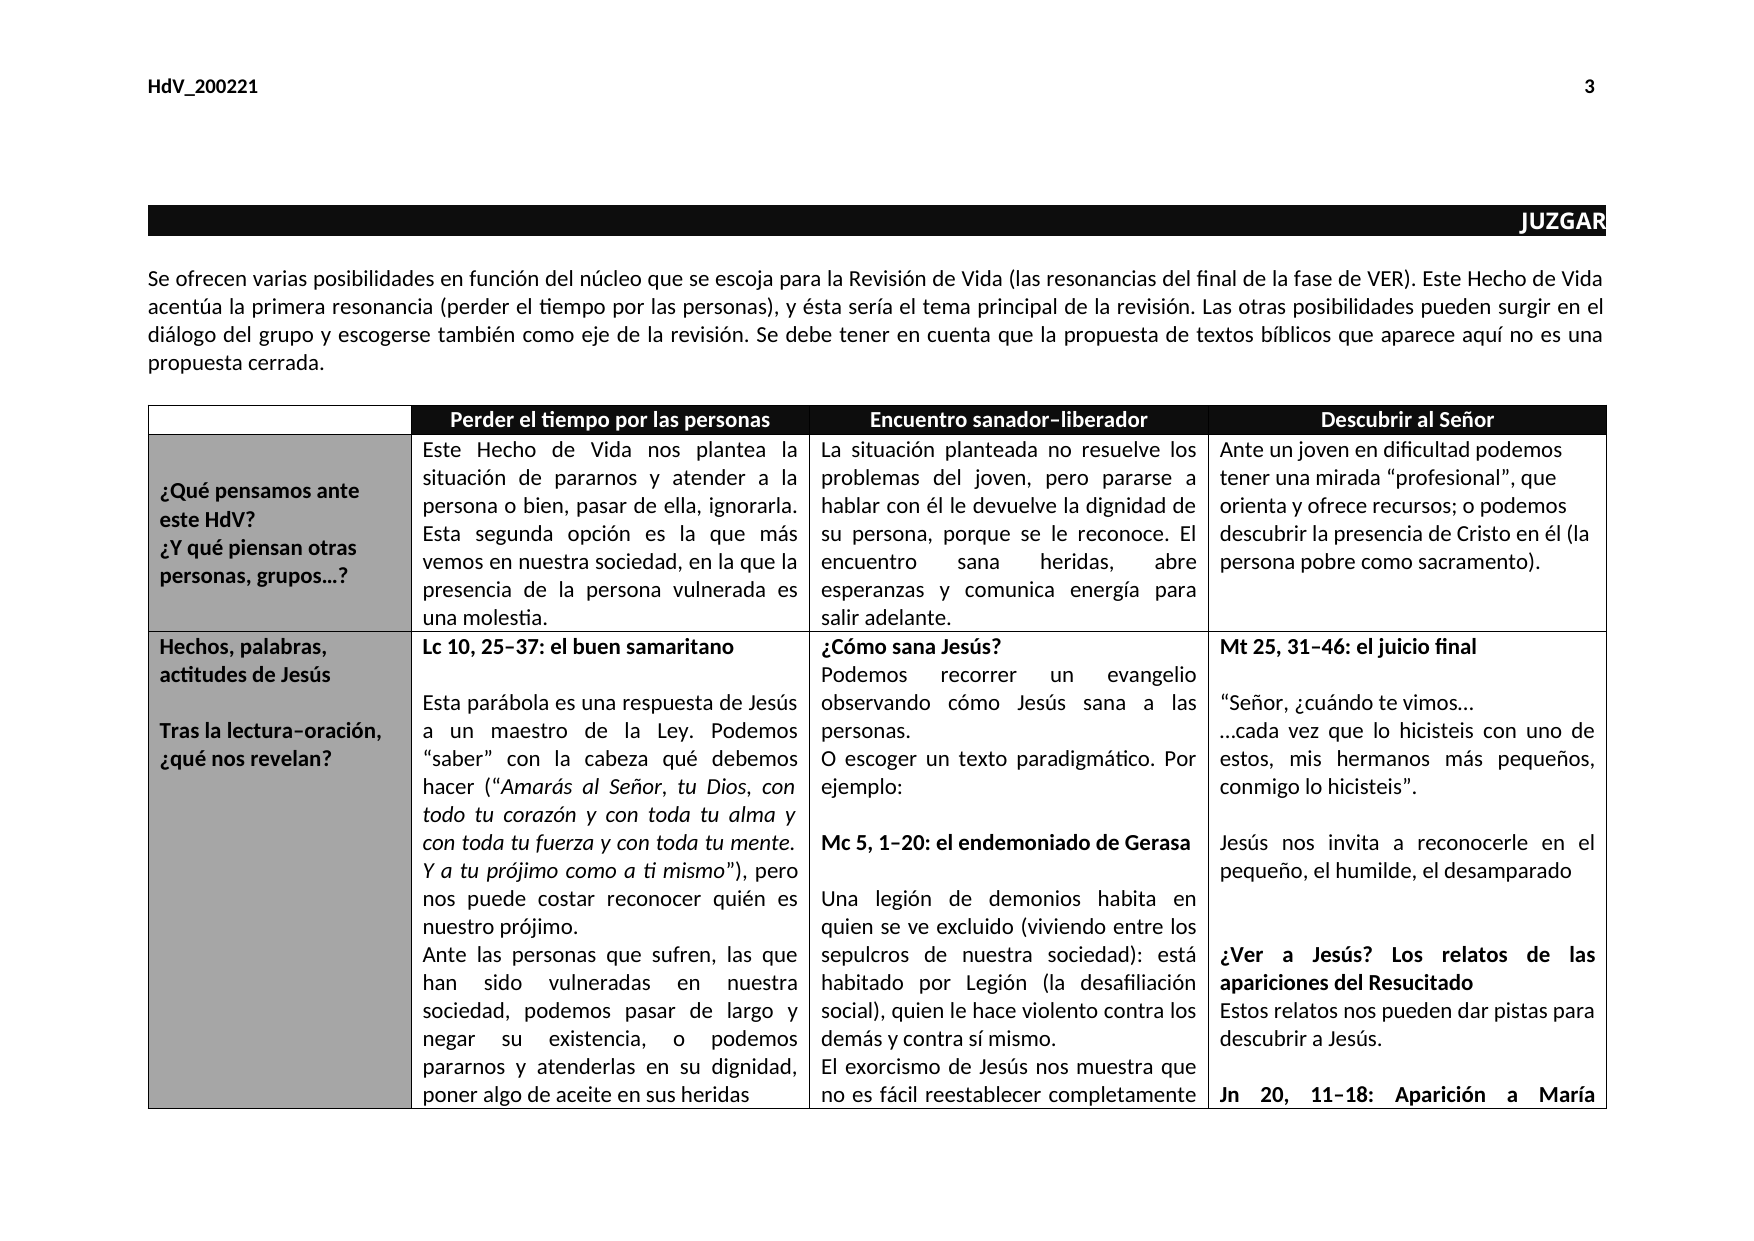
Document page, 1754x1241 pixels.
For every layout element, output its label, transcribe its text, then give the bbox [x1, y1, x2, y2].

table_cell ¿Qué pensamos ante este HdV? ¿Y qué piensan otras personas, grupos…? [149, 435, 411, 631]
table_header [149, 406, 411, 434]
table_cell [149, 632, 411, 1108]
text JUZGAR [148, 205, 1606, 236]
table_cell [412, 632, 809, 1108]
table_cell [1209, 632, 1606, 1108]
table_header Descubrir al Señor [1209, 406, 1606, 434]
table_header Perder el tiempo por las personas [412, 406, 809, 434]
table_cell La situación planteada no resuelve los problemas del joven, pero pararse a hablar con él le devuelve la dignidad de su persona, porque se le reconoce. El encuentro sana heridas, abre esperanzas y comunica energía para salir adelante. [810, 435, 1208, 631]
table_cell Este Hecho de Vida nos plantea la situación de pararnos y atender a la persona o bien, pasar de ella, ignorarla. Esta segunda opción es la que más vemos en nuestra sociedad, en la que la presencia de la persona vulnerada es una molestia. [412, 435, 809, 631]
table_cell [810, 632, 1208, 1108]
table_cell Ante un joven en dificultad podemos tener una mirada “profesional”, que orienta y ofrece recursos; o podemos descubrir la presencia de Cristo en él (la persona pobre como sacramento). [1209, 435, 1606, 631]
text Se ofrecen varias posibilidades en función del núcleo que se escoja para la Revisión de Vida (las resonancias del final de la fase de VER). Este Hecho de Vida acentúa la primera resonancia (perder el tiempo por las personas), y ésta sería el tema principal de la revisión. Las otras posibilidades pueden surgir en el diálogo del grupo y escogerse también como eje de la revisión. Se debe tener en cuenta que la propuesta de textos bíblicos que aparece aquí no es una propuesta cerrada. [148, 264, 1606, 377]
table_header Encuentro sanador–liberador [810, 406, 1208, 434]
